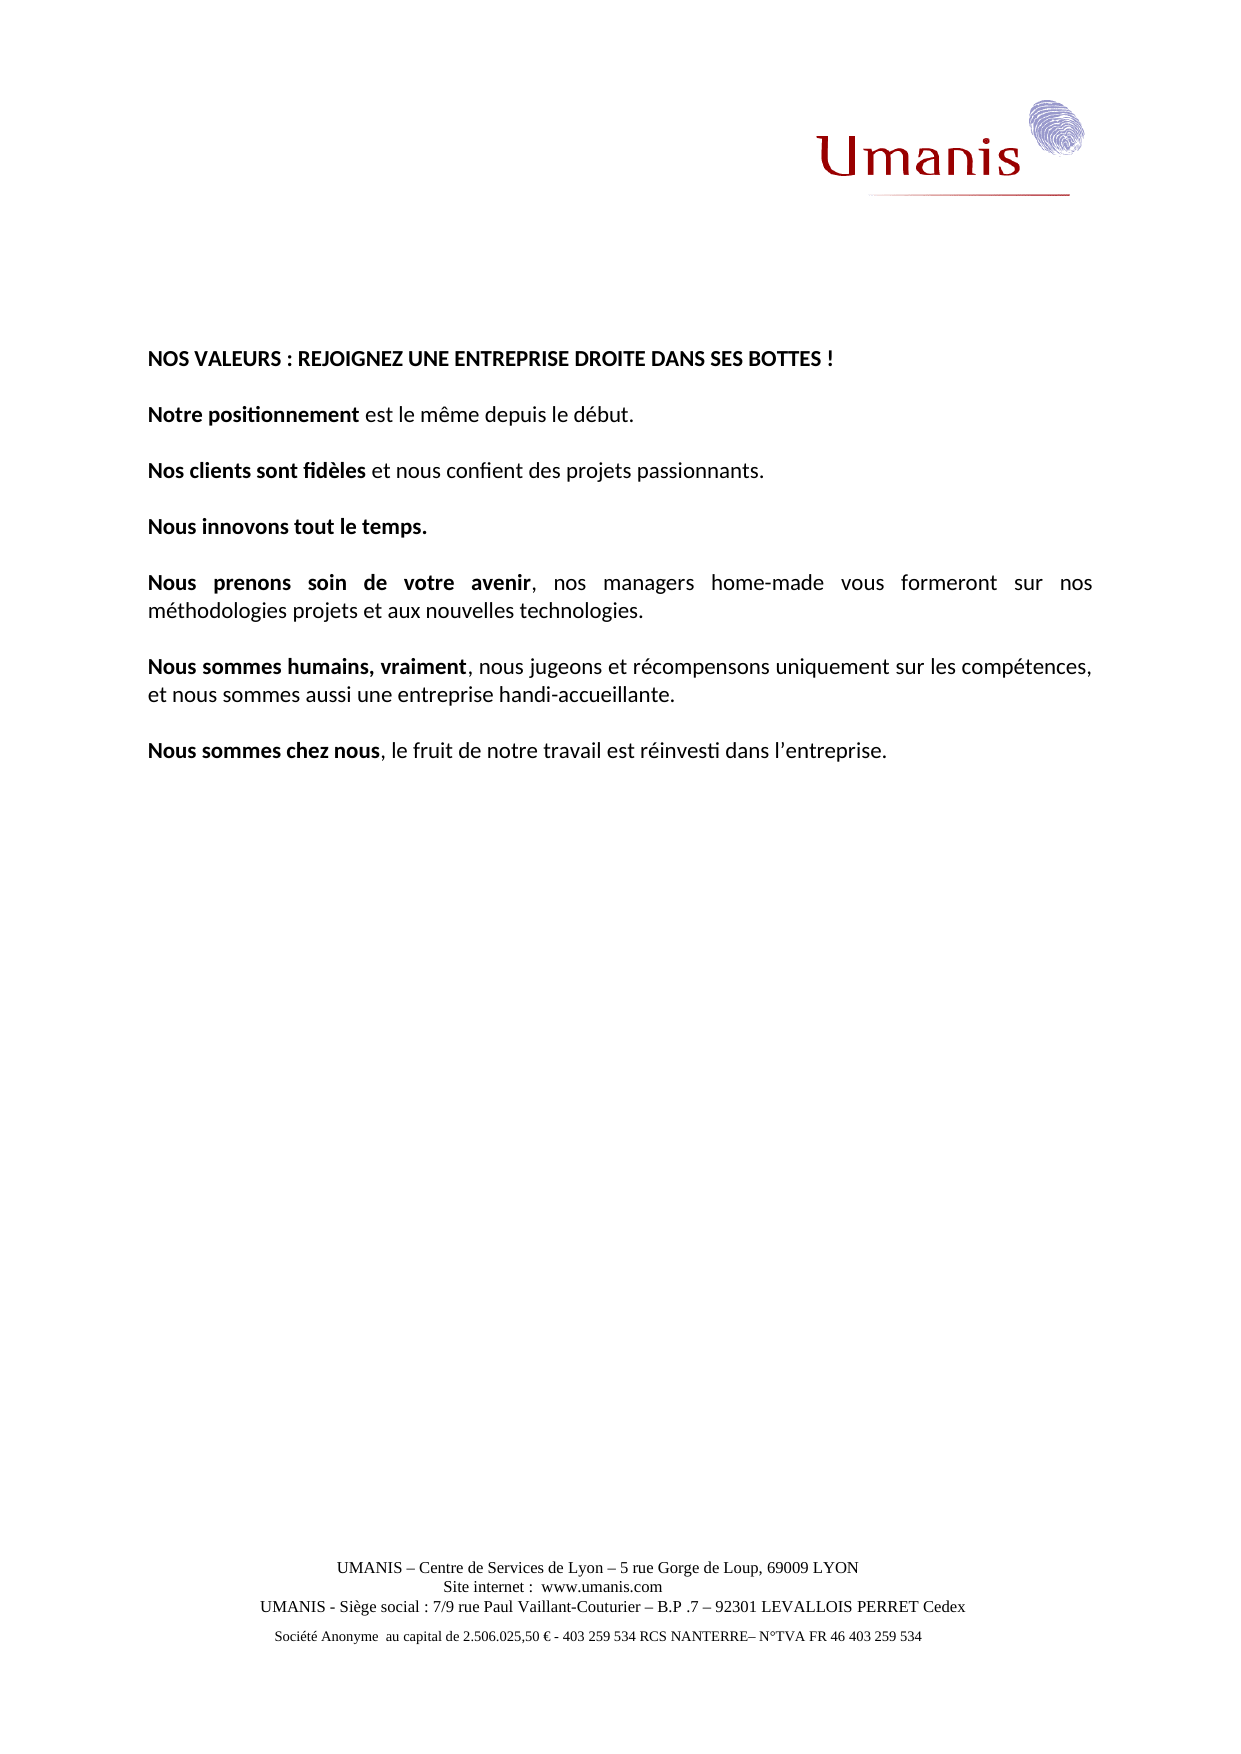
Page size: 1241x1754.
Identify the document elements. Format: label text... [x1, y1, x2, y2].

text Notre positionnement est le même depuis le début. [148, 400, 1092, 428]
text NOS VALEURS : REJOIGNEZ UNE ENTREPRISE DROITE DANS SES BOTTES ! [148, 344, 1092, 372]
text Nous innovons tout le temps. [148, 512, 1092, 540]
text Nous sommes chez nous, le fruit de notre travail est réinvesti dans l’entreprise. [148, 736, 1092, 764]
text Nous prenons soin de votre avenir, nos managers home-made vous formeront sur nos méthodologies projets et aux nouvelles technologies. [148, 568, 1092, 624]
text Nos clients sont fidèles et nous confient des projets passionnants. [148, 456, 1092, 484]
picture [805, 87, 1093, 202]
text Nous sommes humains, vraiment, nous jugeons et récompensons uniquement sur les compétences, et nous sommes aussi une entreprise handi-accueillante. [148, 652, 1092, 708]
